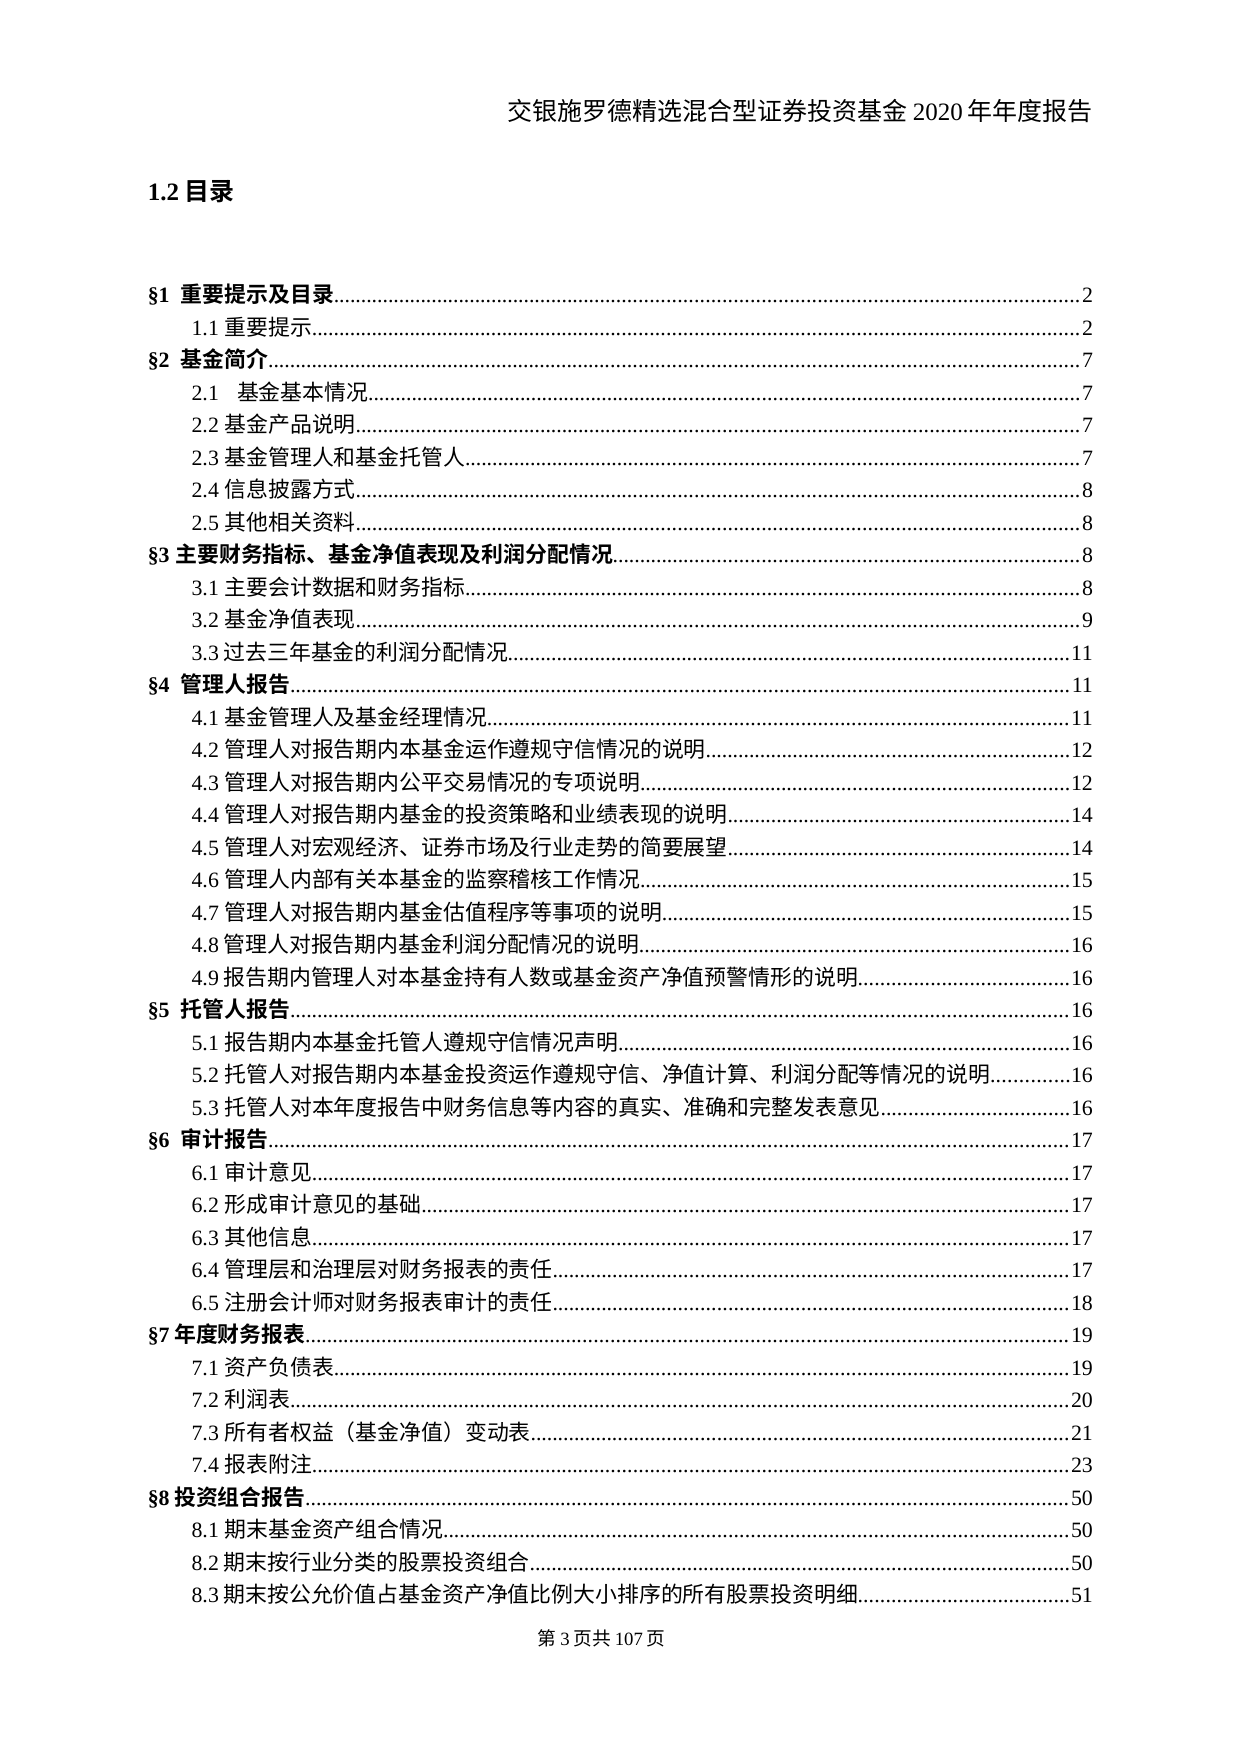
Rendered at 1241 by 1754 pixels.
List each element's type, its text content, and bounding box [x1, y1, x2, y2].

text 4.1 基金管理人及基金经理情况 11 [191, 699, 1092, 732]
text 2.3 基金管理人和基金托管人 7 [191, 439, 1092, 472]
text 7.3 所有者权益（基金净值）变动表 21 [191, 1414, 1092, 1447]
text §1 重要提示及目录 2 [148, 277, 1092, 309]
text 6.2 形成审计意见的基础 17 [191, 1187, 1092, 1219]
text 4.2 管理人对报告期内本基金运作遵规守信情况的说明 12 [191, 732, 1092, 764]
text §8投资组合报告 50 [148, 1479, 1092, 1512]
text 8.3期末按公允价值占基金资产净值比例大小排序的所有股票投资明细 51 [191, 1577, 1092, 1609]
text 2.4 信息披露方式 8 [191, 472, 1092, 504]
text 1.1 重要提示 2 [191, 309, 1092, 342]
text 7.2 利润表 20 [191, 1382, 1092, 1414]
text 5.1 报告期内本基金托管人遵规守信情况声明 16 [191, 1024, 1092, 1057]
text 6.4 管理层和治理层对财务报表的责任 17 [191, 1252, 1092, 1284]
text 5.3 托管人对本年度报告中财务信息等内容的真实、准确和完整发表意见 16 [191, 1089, 1092, 1122]
text 4.6 管理人内部有关本基金的监察稽核工作情况 15 [191, 862, 1092, 894]
text §2 基金简介 7 [148, 342, 1092, 374]
text 4.5 管理人对宏观经济、证券市场及行业走势的简要展望 14 [191, 829, 1092, 862]
text 3.3过去三年基金的利润分配情况 11 [191, 634, 1092, 667]
text 3.2 基金净值表现 9 [191, 602, 1092, 634]
text 3.1 主要会计数据和财务指标 8 [191, 569, 1092, 602]
text 4.4 管理人对报告期内基金的投资策略和业绩表现的说明 14 [191, 797, 1092, 829]
text 2.1 基金基本情况 7 [191, 374, 1092, 407]
text 6.3 其他信息 17 [191, 1219, 1092, 1252]
text 7.1 资产负债表 19 [191, 1349, 1092, 1382]
text §7年度财务报表 19 [148, 1317, 1092, 1349]
text §5 托管人报告 16 [148, 992, 1092, 1024]
text 4.7 管理人对报告期内基金估值程序等事项的说明 15 [191, 894, 1092, 927]
text §3 主要财务指标、基金净值表现及利润分配情况 8 [148, 537, 1092, 569]
text §4 管理人报告 11 [148, 667, 1092, 699]
text 1.2目录 [148, 157, 1092, 222]
text 2.2 基金产品说明 7 [191, 407, 1092, 439]
text 6.1 审计意见 17 [191, 1154, 1092, 1187]
text 7.4 报表附注 23 [191, 1447, 1092, 1479]
text 2.5 其他相关资料 8 [191, 504, 1092, 537]
text 5.2 托管人对报告期内本基金投资运作遵规守信、净值计算、利润分配等情况的说明 16 [191, 1057, 1092, 1089]
text §6 审计报告 17 [148, 1122, 1092, 1154]
text 4.9报告期内管理人对本基金持有人数或基金资产净值预警情形的说明 16 [191, 959, 1092, 992]
text 8.2期末按行业分类的股票投资组合 50 [191, 1544, 1092, 1577]
text 4.8管理人对报告期内基金利润分配情况的说明 16 [191, 927, 1092, 959]
text 6.5 注册会计师对财务报表审计的责任 18 [191, 1284, 1092, 1317]
text 4.3 管理人对报告期内公平交易情况的专项说明 12 [191, 764, 1092, 797]
text 8.1 期末基金资产组合情况 50 [191, 1512, 1092, 1544]
